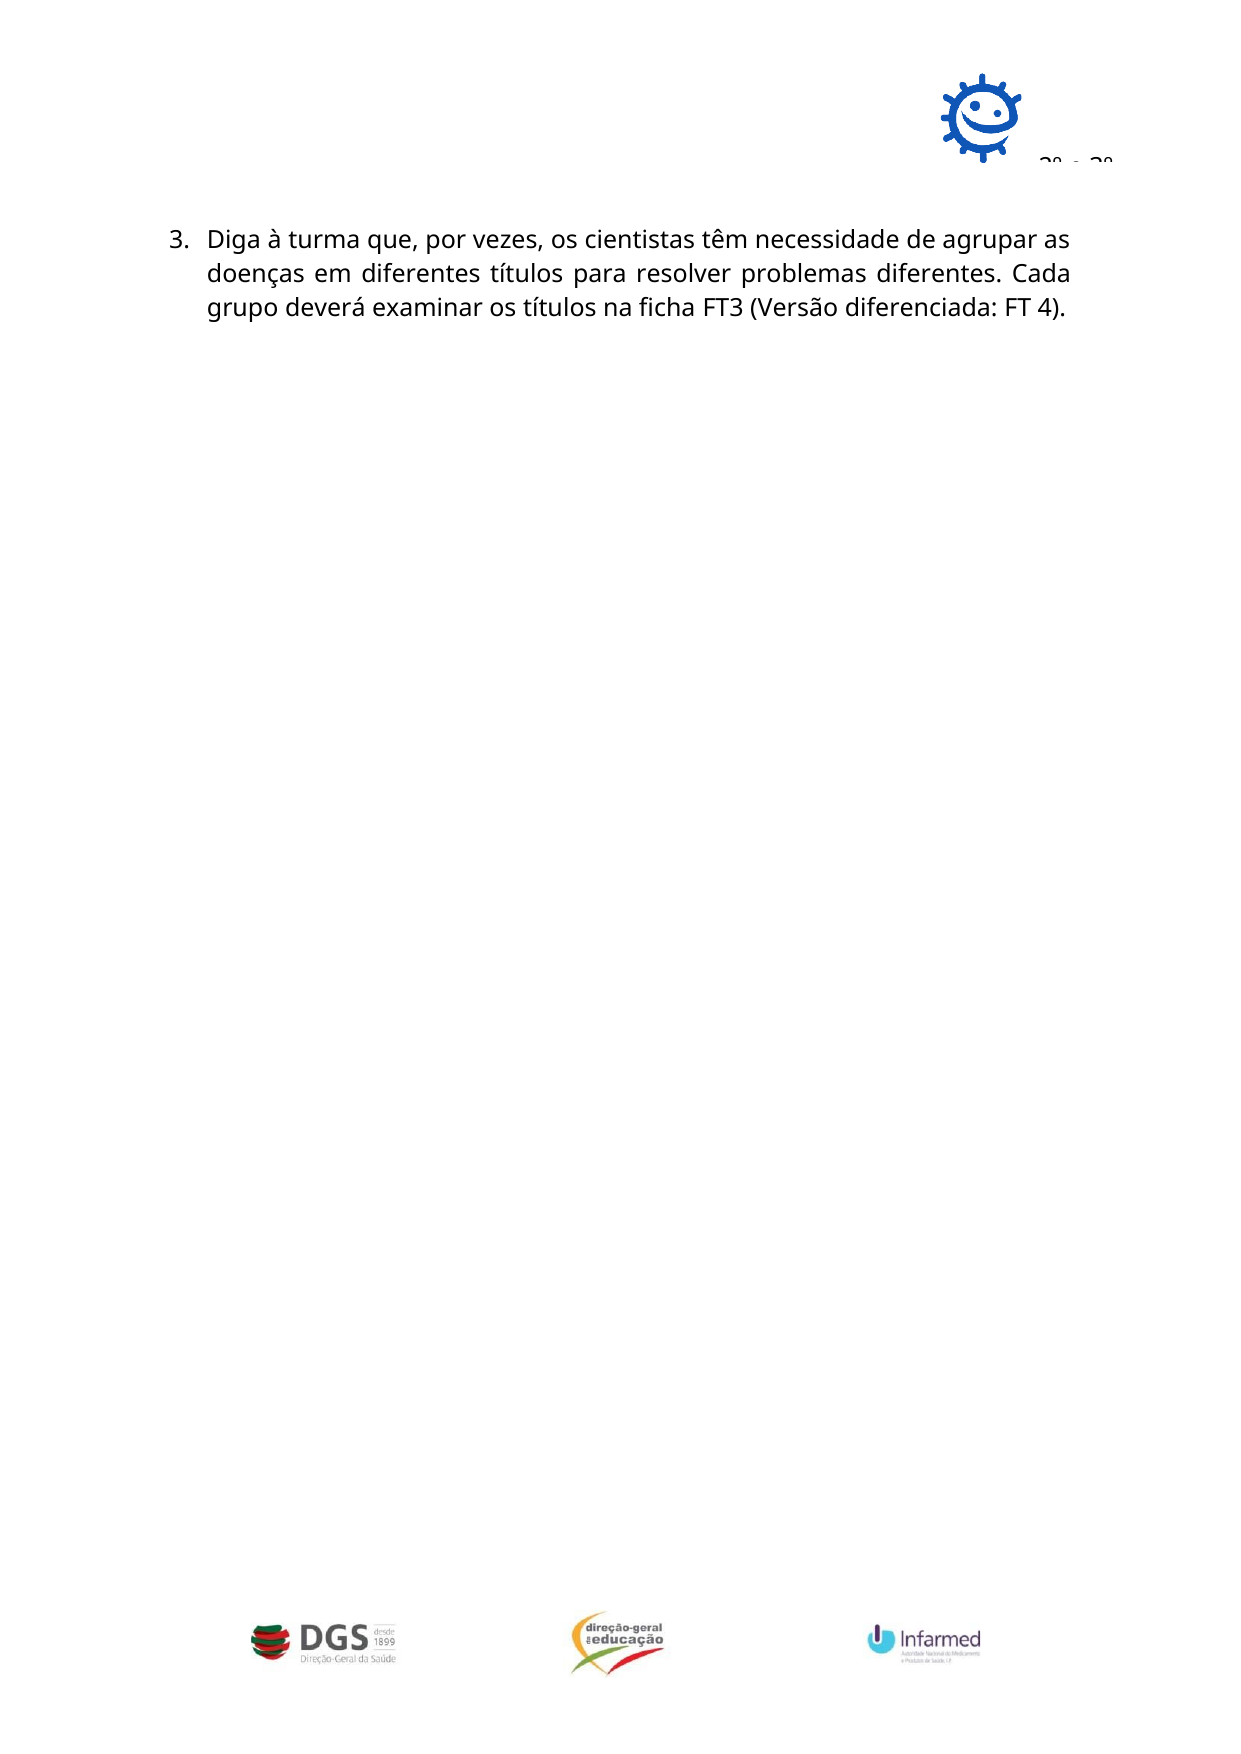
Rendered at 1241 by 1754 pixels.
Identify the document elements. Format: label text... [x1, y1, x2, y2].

list Diga à turma que, por vezes, os cientistas têm necessidade de agrupar as doenças em diferentes títulos para resolver problemas diferentes. Cada grupo deverá examinar os títulos na ficha FT3 (Versão diferenciada: FT 4). [169, 221, 1072, 323]
picture [250, 1610, 981, 1678]
picture [940, 73, 1022, 163]
